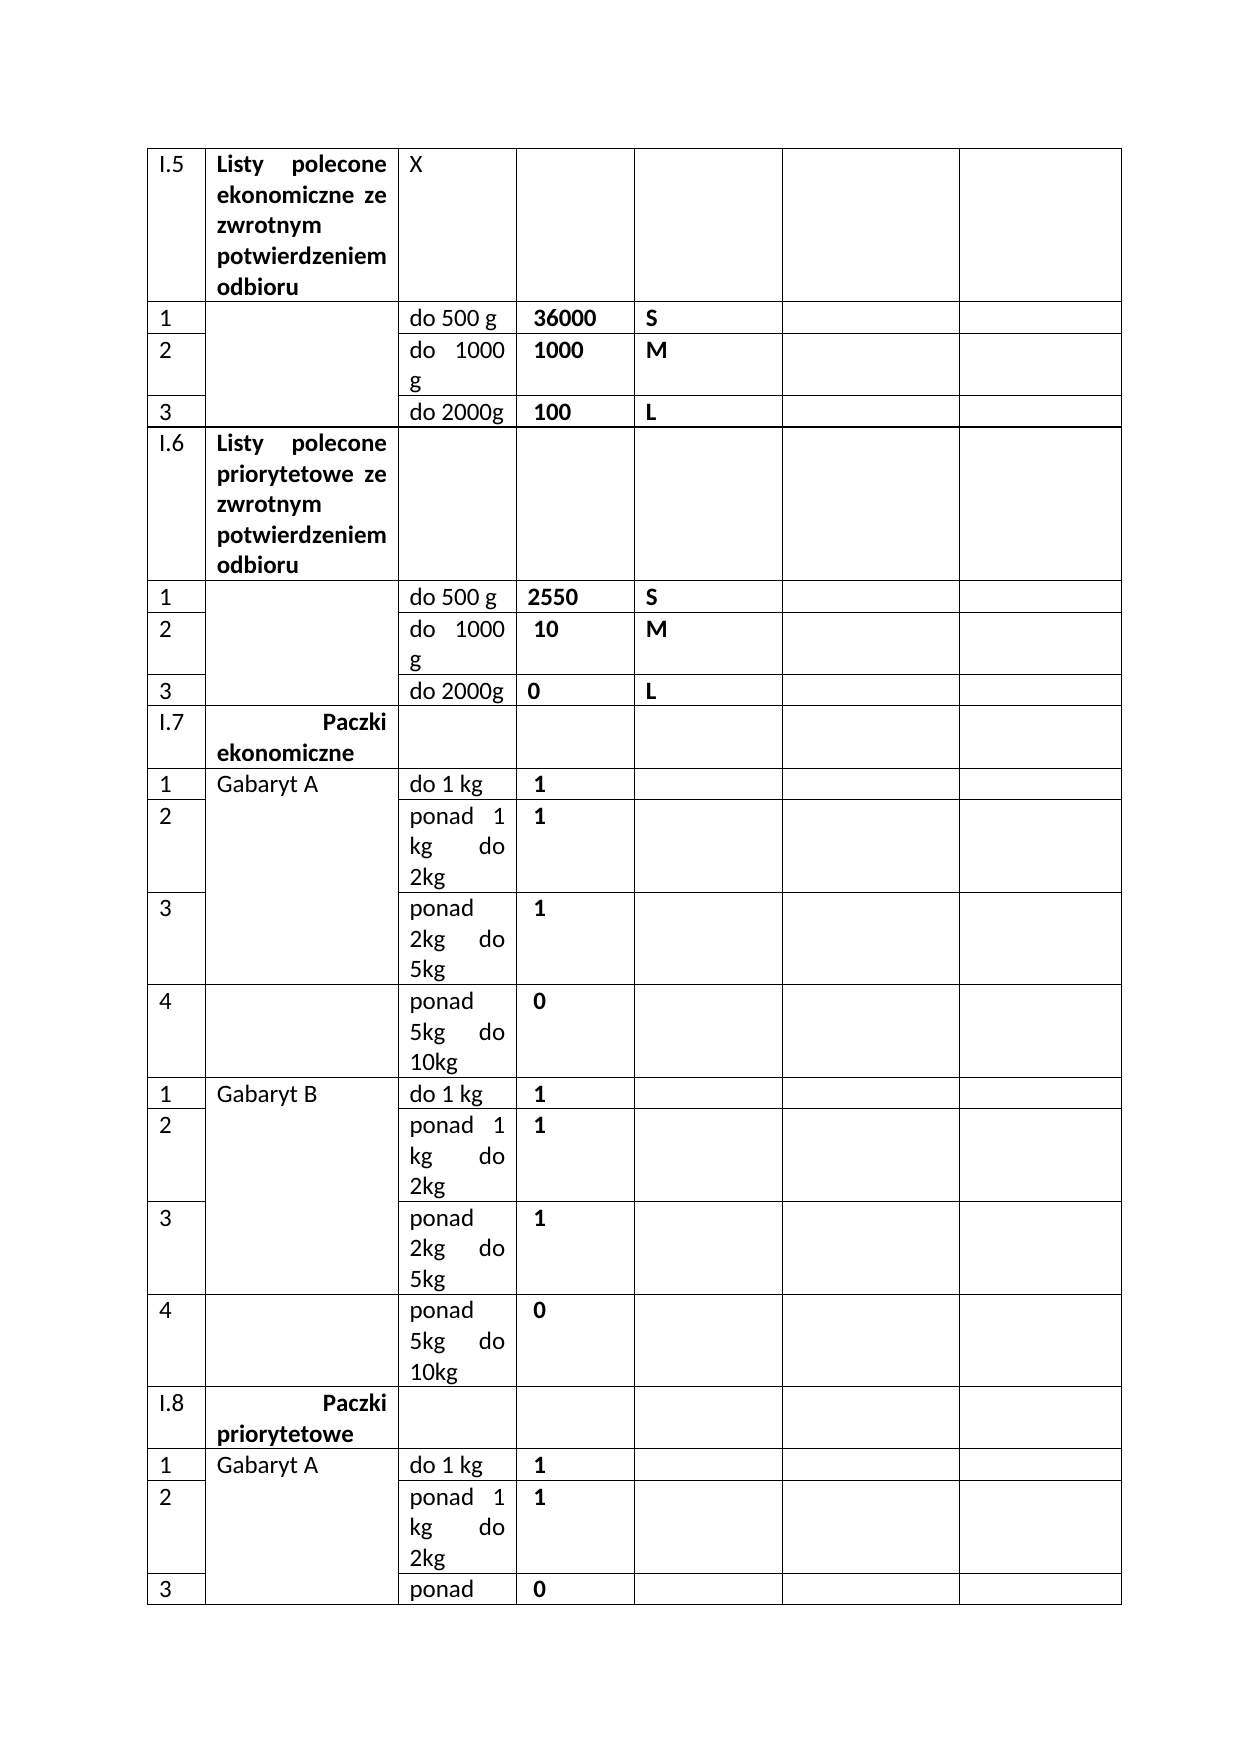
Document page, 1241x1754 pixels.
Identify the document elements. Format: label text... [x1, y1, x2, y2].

table_cell [960, 893, 1121, 984]
table_cell ponad 2kg do 5kg [399, 893, 516, 984]
table_cell [635, 1109, 782, 1201]
table_cell [399, 1387, 516, 1448]
table_cell do 1 kg [399, 769, 516, 799]
table_cell 1 [517, 1202, 634, 1293]
table_cell 1000 [517, 334, 634, 395]
table_cell [635, 1574, 782, 1604]
table_cell 2 [148, 1109, 205, 1201]
table_cell 1 [148, 1449, 205, 1480]
table_cell [960, 581, 1121, 612]
table_cell X [399, 149, 516, 301]
table_cell I.5 [148, 149, 205, 301]
table_cell [783, 149, 959, 301]
table_cell 0 [517, 1295, 634, 1386]
table_cell ponad 2kg do 5kg [399, 1574, 516, 1604]
table_cell [783, 1202, 959, 1293]
table_cell 36000 [517, 302, 634, 333]
table_cell 4 [148, 985, 205, 1077]
table_cell [206, 985, 398, 1077]
table_cell do 2000g [399, 396, 516, 426]
table_cell [783, 396, 959, 426]
table_cell 2 [148, 334, 205, 395]
table_cell [517, 149, 634, 301]
table_cell [517, 428, 634, 580]
table_cell [960, 800, 1121, 892]
table_cell [783, 1078, 959, 1108]
table_cell 1 [517, 1481, 634, 1572]
table_cell [399, 706, 516, 767]
table_cell [783, 1295, 959, 1386]
table_cell I.6 [148, 428, 205, 580]
table_cell [960, 334, 1121, 395]
table_cell Gabaryt A [206, 769, 398, 984]
table_cell [783, 302, 959, 333]
table_cell [635, 893, 782, 984]
table_cell [783, 1109, 959, 1201]
table_cell [635, 800, 782, 892]
table_cell [960, 985, 1121, 1077]
table_cell [783, 769, 959, 799]
table_cell 1 [517, 769, 634, 799]
table_cell [783, 1449, 959, 1480]
table_cell 1 [517, 800, 634, 892]
table_cell S [635, 302, 782, 333]
table_cell Listy polecone priorytetowe ze zwrotnym potwierdzeniem odbioru [206, 428, 398, 580]
table_cell ponad 1 kg do 2kg [399, 1481, 516, 1572]
table_cell 3 [148, 396, 205, 426]
table_cell 0 [517, 675, 634, 705]
table_cell [783, 706, 959, 767]
table_cell L [635, 396, 782, 426]
table_cell [960, 396, 1121, 426]
table_cell [960, 706, 1121, 767]
table_cell do 1 kg [399, 1078, 516, 1108]
table_cell [960, 1295, 1121, 1386]
table_cell Paczki ekonomiczne [206, 706, 398, 767]
table_cell [783, 675, 959, 705]
table_cell [517, 1387, 634, 1448]
table_cell do 500 g [399, 581, 516, 612]
table_cell [783, 428, 959, 580]
table_cell [783, 581, 959, 612]
table_cell [960, 1078, 1121, 1108]
table_cell [960, 769, 1121, 799]
table_cell [960, 1449, 1121, 1480]
table_cell [783, 1481, 959, 1572]
table_cell 1 [148, 581, 205, 612]
table_cell [635, 1202, 782, 1293]
table_cell [783, 1574, 959, 1604]
table_cell 2550 [517, 581, 634, 612]
table_cell Paczki priorytetowe [206, 1387, 398, 1448]
table_cell [783, 334, 959, 395]
table_cell 2 [148, 800, 205, 892]
table_cell ponad 5kg do 10kg [399, 985, 516, 1077]
table_cell [960, 428, 1121, 580]
table_cell 2 [148, 613, 205, 674]
table_cell [517, 706, 634, 767]
table_cell [635, 1481, 782, 1572]
table_cell do 2000g [399, 675, 516, 705]
table_cell 2 [148, 1481, 205, 1572]
table_cell 1 [517, 1078, 634, 1108]
table_cell Listy polecone ekonomiczne ze zwrotnym potwierdzeniem odbioru [206, 149, 398, 301]
table_cell M [635, 334, 782, 395]
table_cell [206, 302, 398, 426]
table_cell [960, 1202, 1121, 1293]
table_cell ponad 1 kg do 2kg [399, 800, 516, 892]
table_cell I.8 [148, 1387, 205, 1448]
table_cell [960, 149, 1121, 301]
table_cell [783, 613, 959, 674]
table_cell [635, 1449, 782, 1480]
table_cell [206, 581, 398, 705]
table_cell [635, 985, 782, 1077]
table_cell 4 [148, 1295, 205, 1386]
table_cell ponad 2kg do 5kg [399, 1202, 516, 1293]
table_cell [960, 1109, 1121, 1201]
table_cell [635, 769, 782, 799]
table_cell 100 [517, 396, 634, 426]
table_cell [783, 985, 959, 1077]
table_cell [399, 428, 516, 580]
table_cell Gabaryt B [206, 1078, 398, 1293]
table_cell 3 [148, 893, 205, 984]
table_cell L [635, 675, 782, 705]
table_cell do 500 g [399, 302, 516, 333]
table_cell [960, 675, 1121, 705]
table_cell 1 [148, 302, 205, 333]
table_cell [635, 1295, 782, 1386]
table_cell do 1 kg [399, 1449, 516, 1480]
table_cell ponad 1 kg do 2kg [399, 1109, 516, 1201]
table_cell M [635, 613, 782, 674]
table_cell 1 [517, 1109, 634, 1201]
table_cell 3 [148, 1202, 205, 1293]
table_cell [783, 893, 959, 984]
table_cell [635, 428, 782, 580]
table_cell S [635, 581, 782, 612]
table_cell [783, 1387, 959, 1448]
table_cell do 1000 g [399, 334, 516, 395]
table_cell [635, 706, 782, 767]
table_cell 1 [517, 893, 634, 984]
table_cell [635, 1387, 782, 1448]
table_cell [960, 613, 1121, 674]
table_cell 1 [148, 769, 205, 799]
table_cell 1 [517, 1449, 634, 1480]
table_cell [960, 1481, 1121, 1572]
table_cell 0 [517, 985, 634, 1077]
table_cell I.7 [148, 706, 205, 767]
table_cell 0 [517, 1574, 634, 1604]
table_cell 10 [517, 613, 634, 674]
table_cell 3 [148, 1574, 205, 1604]
table_cell 3 [148, 675, 205, 705]
table_cell Gabaryt A [206, 1449, 398, 1604]
table_cell [960, 302, 1121, 333]
table_cell [960, 1387, 1121, 1448]
table_cell 1 [148, 1078, 205, 1108]
table_cell [635, 1078, 782, 1108]
table_cell ponad 5kg do 10kg [399, 1295, 516, 1386]
table_cell [783, 800, 959, 892]
table_cell [206, 1295, 398, 1386]
table_cell [960, 1574, 1121, 1604]
table_cell [635, 149, 782, 301]
table_cell do 1000 g [399, 613, 516, 674]
